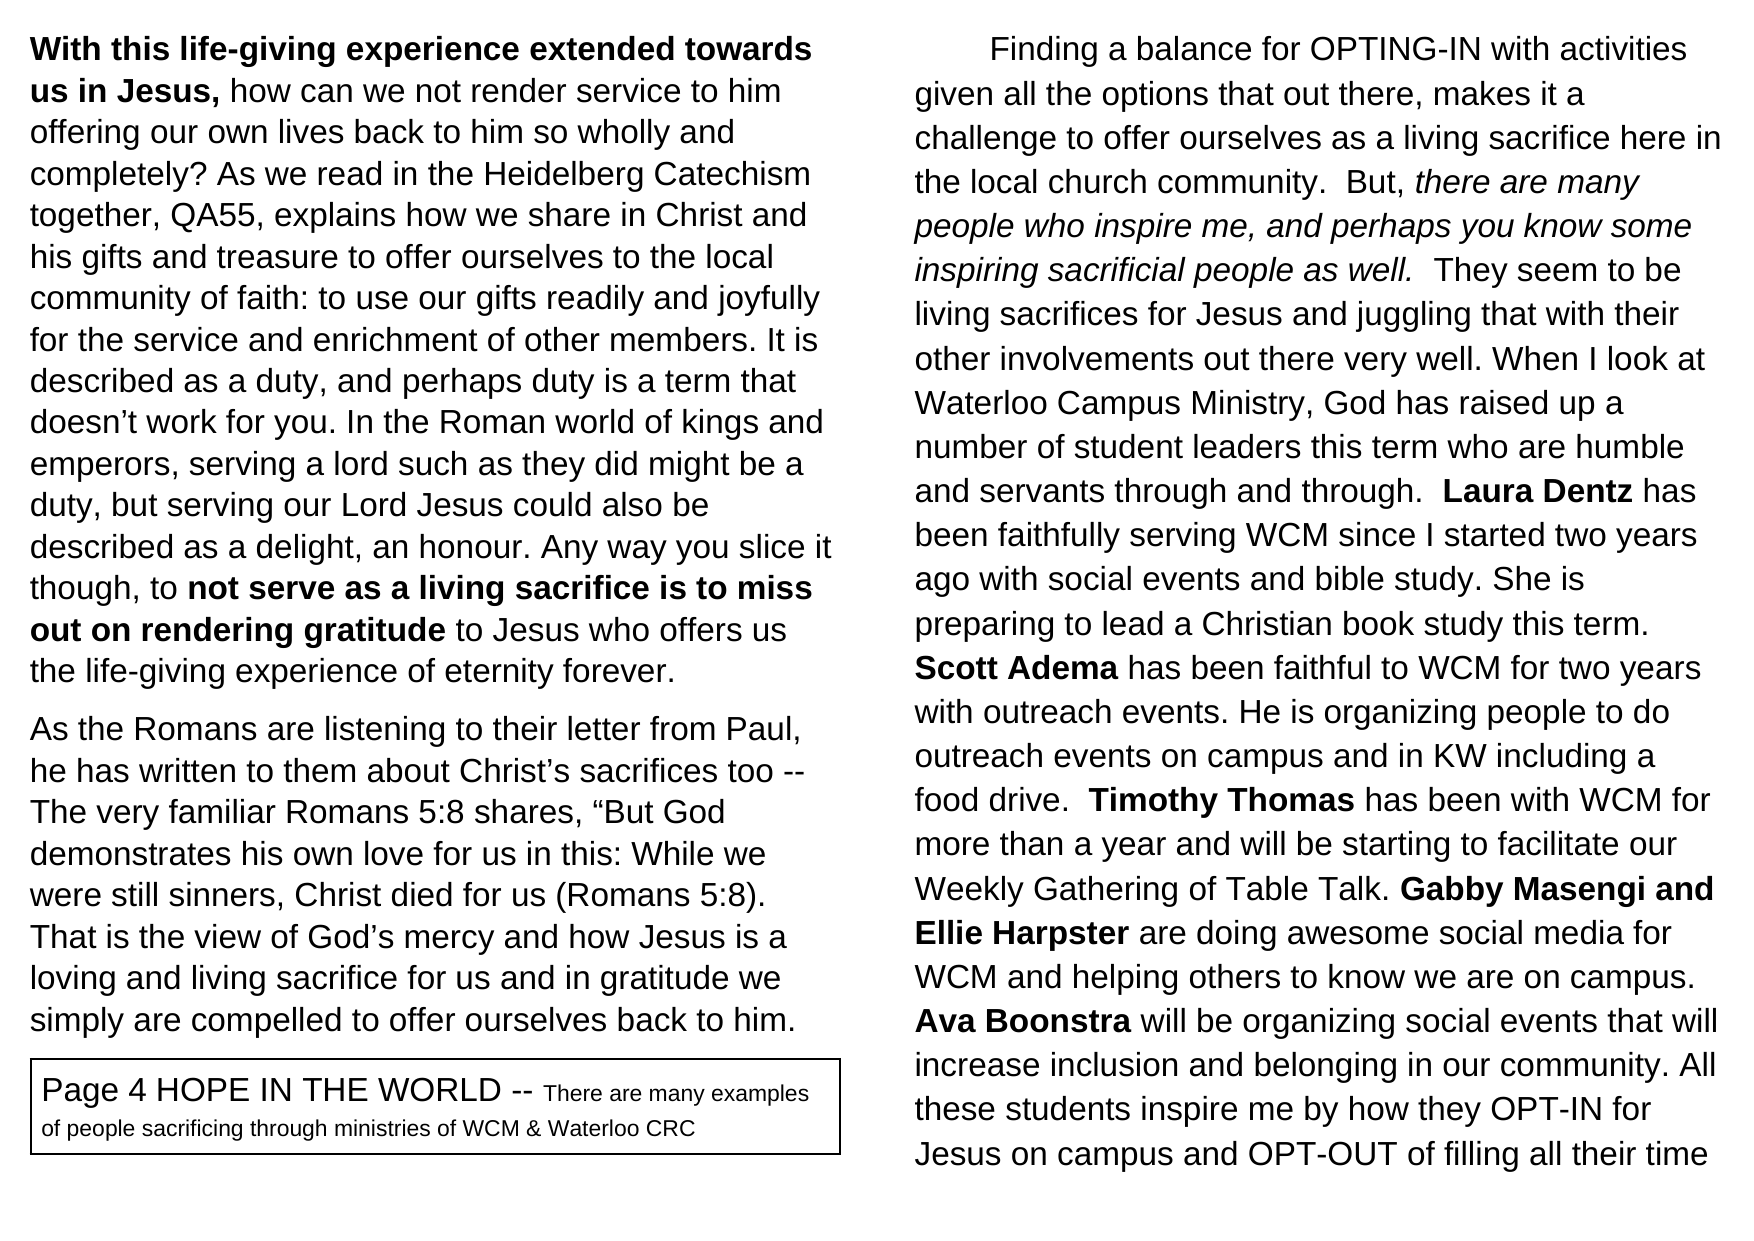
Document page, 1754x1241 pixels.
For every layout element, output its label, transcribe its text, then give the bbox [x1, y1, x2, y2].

text As the Romans are listening to their letter from Paul, he has written to them about Christ’s sacrifices too -- The very familiar Romans 5:8 shares, “But God demonstrates his own love for us in this: While we were still sinners, Christ died for us (Romans 5:8). That is the view of God’s mercy and how Jesus is a loving and living sacrifice for us and in gratitude we simply are compelled to offer ourselves back to him. [29, 709, 839, 1038]
table_header Page 4 HOPE IN THE WORLD -- There are many examples of people sacrificing through ministries of WCM & Waterloo CRC [32, 1060, 839, 1153]
text With this life-giving experience extended towards us in Jesus, how can we not render service to him offering our own lives back to him so wholly and completely? As we read in the Heidelberg Catechism together, QA55, explains how we share in Christ and his gifts and treasure to offer ourselves to the local community of faith: to use our gifts readily and joyfully for the service and enrichment of other members. It is described as a duty, and perhaps duty is a term that doesn’t work for you. In the Roman world of kings and emperors, serving a lord such as they did might be a duty, but serving our Lord Jesus could also be described as a delight, an honour. Any way you slice it though, to not serve as a living sacrifice is to miss out on rendering gratitude to Jesus who offers us the life-giving experience of eternity forever. [29, 29, 839, 690]
